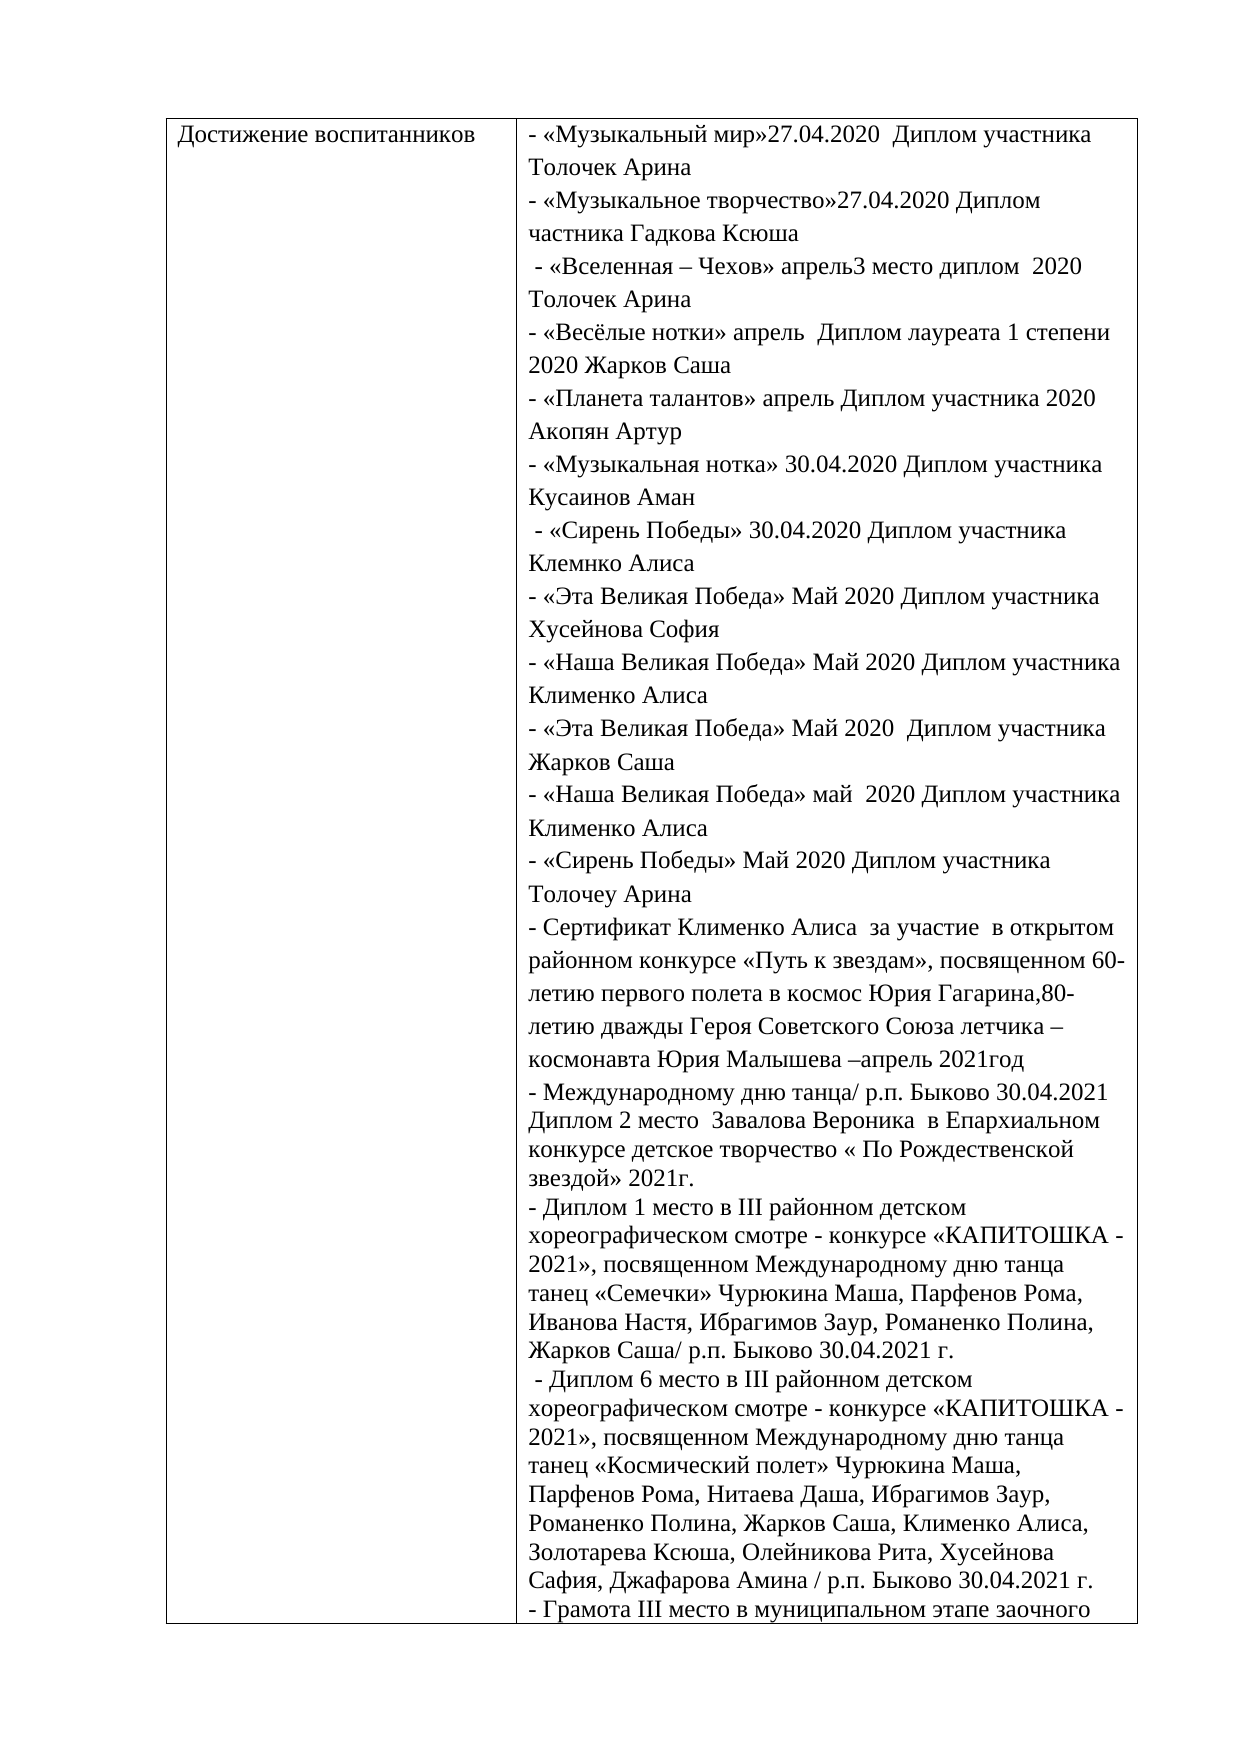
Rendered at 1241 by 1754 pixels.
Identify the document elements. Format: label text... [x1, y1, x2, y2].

table_cell Достижение воспитанников [167, 119, 516, 1623]
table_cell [517, 119, 1137, 1623]
